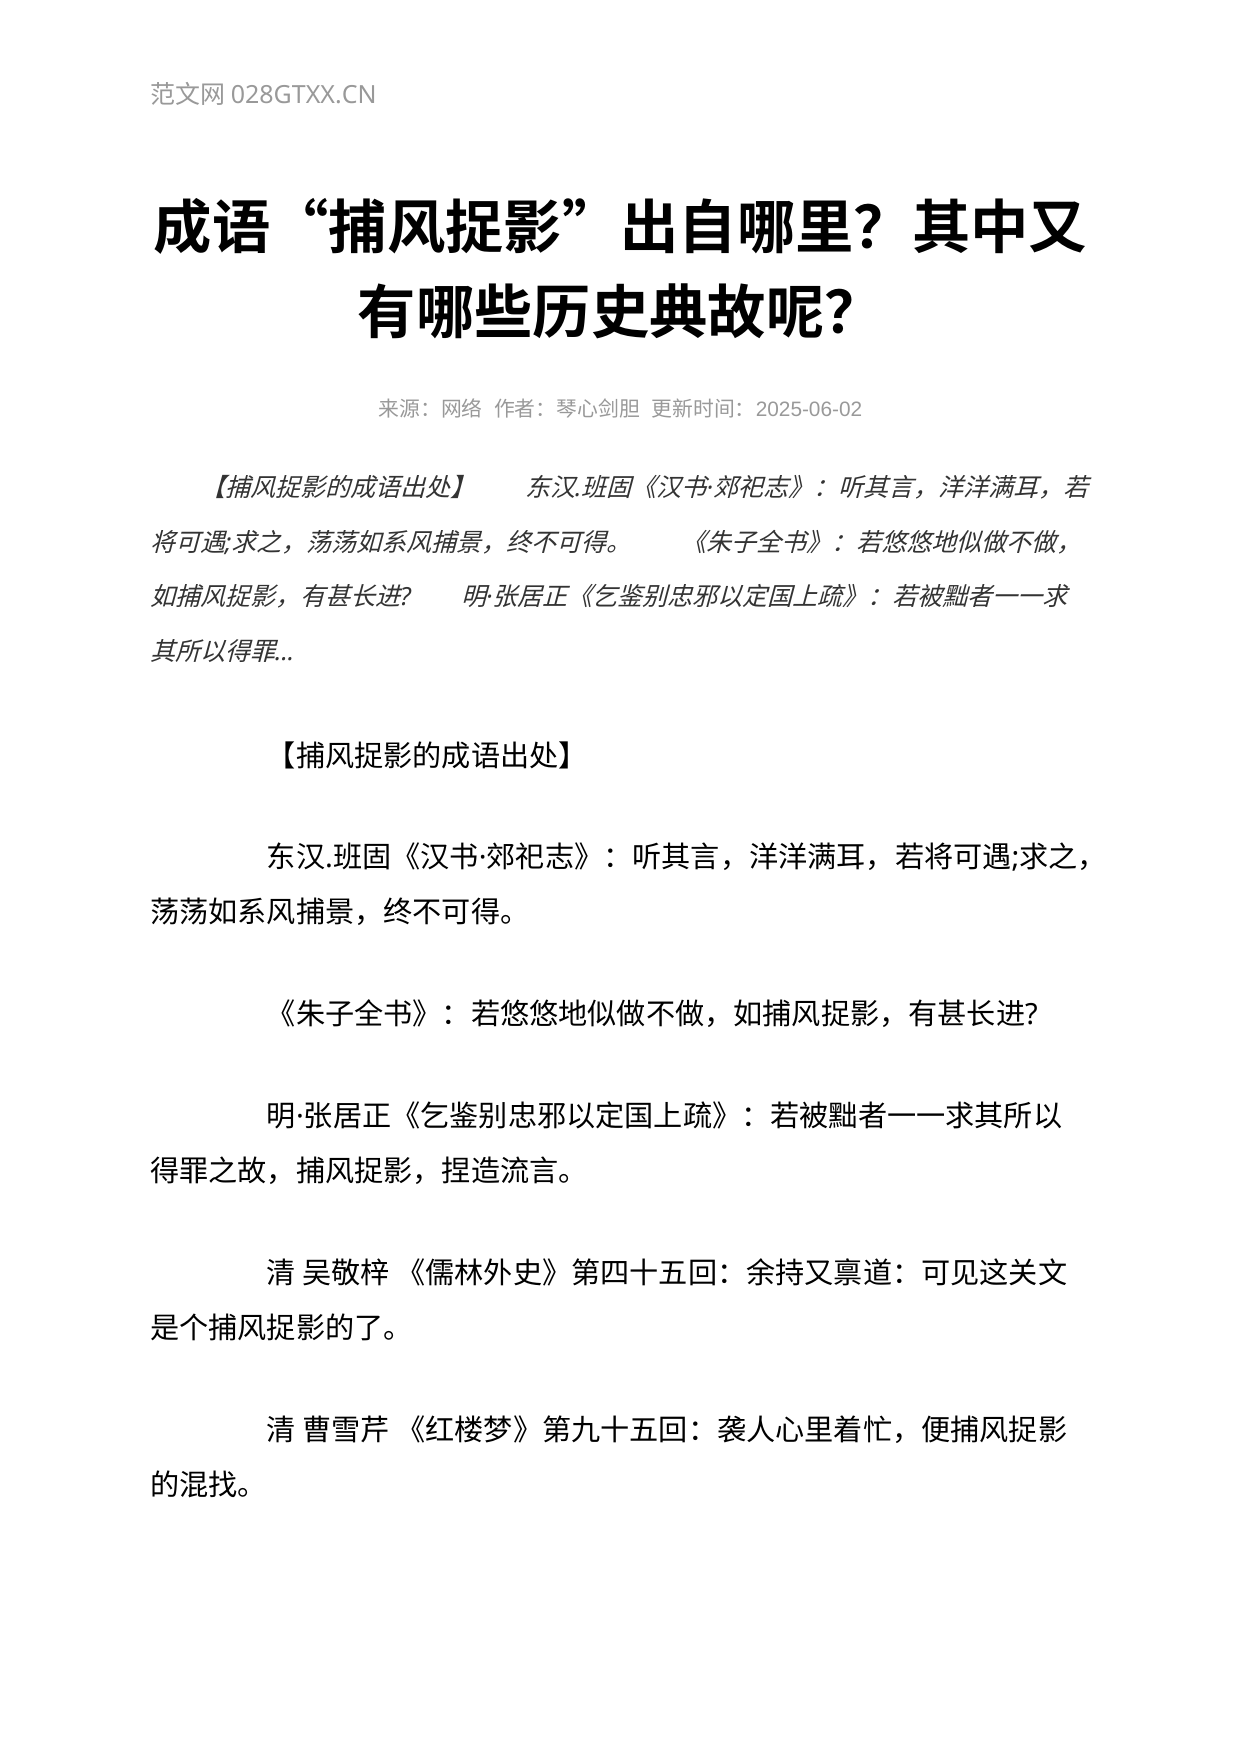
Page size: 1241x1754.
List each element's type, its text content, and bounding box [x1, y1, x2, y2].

text 明·张居正《乞鉴别忠邪以定国上疏》：若被黜者一一求其所以得罪之故，捕风捉影，捏造流言。 [150, 1093, 1090, 1190]
text 东汉.班固《汉书·郊祀志》：听其言，洋洋满耳，若将可遇;求之，荡荡如系风捕景，终不可得。 [150, 834, 1090, 931]
text 清 曹雪芹 《红楼梦》第九十五回：袭人心里着忙，便捕风捉影的混找。 [150, 1406, 1090, 1503]
text 来源：网络 作者：琴心剑胆 更新时间：2025-06-02 [150, 397, 1090, 421]
subtitle 成语“捕风捉影”出自哪里？其中又有哪些历史典故呢？ [150, 181, 1090, 350]
text 《朱子全书》：若悠悠地似做不做，如捕风捉影，有甚长进? [150, 991, 1090, 1033]
text 清 吴敬梓 《儒林外史》第四十五回：余持又禀道：可见这关文是个捕风捉影的了。 [150, 1249, 1090, 1347]
text 【捕风捉影的成语出处】 [150, 732, 1090, 774]
text 【捕风捉影的成语出处】 东汉.班固《汉书·郊祀志》：听其言，洋洋满耳，若将可遇;求之，荡荡如系风捕景，终不可得。 《朱子全书》：若悠悠地似做不做，如捕风捉影，有甚长进? 明·张居正《乞鉴别忠邪以定国上疏》：若被黜者一一求其所以得罪... [150, 468, 1090, 667]
